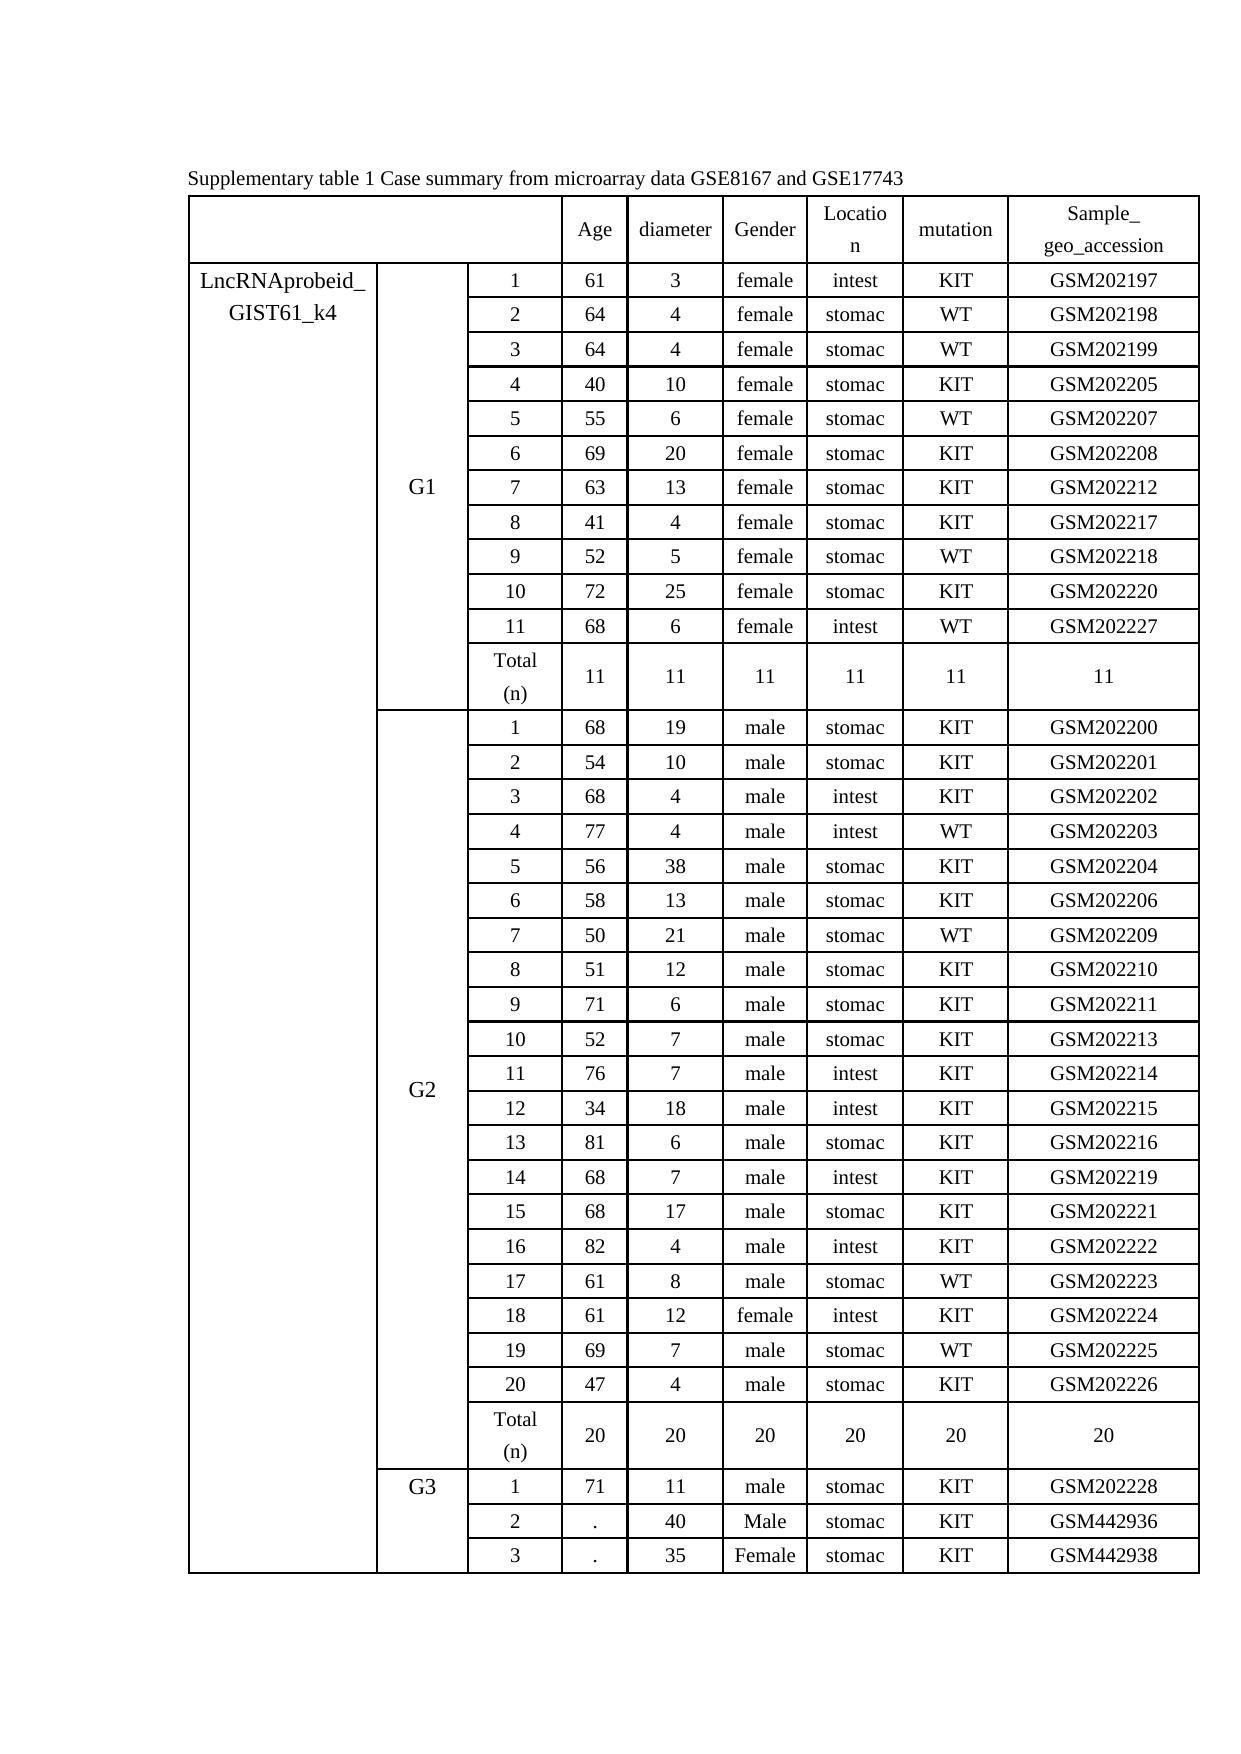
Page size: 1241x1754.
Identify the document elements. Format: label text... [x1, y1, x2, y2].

table_cell 5 [629, 540, 722, 573]
table_cell 3 [629, 264, 722, 296]
table_cell stomac [808, 402, 902, 434]
table_cell stomac [808, 1195, 902, 1228]
table_cell male [724, 1470, 806, 1502]
table_cell 11 [808, 644, 902, 709]
table_cell 4 [469, 815, 561, 847]
table_cell 17 [469, 1265, 561, 1297]
table_cell male [724, 780, 806, 813]
table_cell female [724, 298, 806, 331]
table_cell 18 [629, 1092, 722, 1124]
table_cell male [724, 711, 806, 744]
table_cell stomac [808, 1368, 902, 1401]
table_cell 51 [563, 953, 626, 986]
table_cell 2 [469, 1505, 561, 1537]
table_cell GSM202200 [1009, 711, 1198, 744]
table_cell KIT [904, 1161, 1007, 1193]
table_cell 13 [469, 1126, 561, 1159]
table_cell GSM202223 [1009, 1265, 1198, 1297]
table_cell 11 [629, 644, 722, 709]
table_cell 4 [629, 1368, 722, 1401]
table_cell G2 [378, 711, 467, 1468]
table_cell KIT [904, 506, 1007, 538]
table_cell 71 [563, 988, 626, 1020]
table_cell 6 [469, 884, 561, 917]
table_cell 1 [469, 264, 561, 296]
table_cell stomac [808, 1265, 902, 1297]
table_cell intest [808, 780, 902, 813]
table_cell 7 [629, 1023, 722, 1055]
table_cell KIT [904, 437, 1007, 469]
table_cell stomac [808, 506, 902, 538]
table_cell 4 [629, 1230, 722, 1262]
table_cell 20 [904, 1403, 1007, 1468]
table_cell 1 [469, 1470, 561, 1502]
table_cell GSM202212 [1009, 471, 1198, 504]
table_cell KIT [904, 575, 1007, 607]
table_cell 64 [563, 333, 626, 365]
table_cell 15 [469, 1195, 561, 1228]
table_cell 54 [563, 746, 626, 778]
table_cell 41 [563, 506, 626, 538]
table_cell male [724, 1265, 806, 1297]
table_cell WT [904, 919, 1007, 951]
table_cell 77 [563, 815, 626, 847]
table_cell 17 [629, 1195, 722, 1228]
table_cell male [724, 1334, 806, 1366]
table_cell intest [808, 1092, 902, 1124]
table_cell 76 [563, 1057, 626, 1089]
table_cell 64 [563, 298, 626, 331]
table_cell 12 [629, 953, 722, 986]
table_cell 12 [469, 1092, 561, 1124]
table_cell KIT [904, 1505, 1007, 1537]
table_cell KIT [904, 884, 1007, 917]
table_cell WT [904, 298, 1007, 331]
table_cell Female [724, 1539, 806, 1572]
table_header Gender [724, 197, 806, 262]
table_cell stomac [808, 368, 902, 400]
table_cell GSM202210 [1009, 953, 1198, 986]
table_cell 8 [629, 1265, 722, 1297]
table_cell female [724, 402, 806, 434]
table_cell 56 [563, 850, 626, 882]
table_cell female [724, 575, 806, 607]
table_cell KIT [904, 953, 1007, 986]
table_cell male [724, 746, 806, 778]
table_cell 68 [563, 610, 626, 642]
table_cell 55 [563, 402, 626, 434]
table_cell male [724, 1195, 806, 1228]
table_cell 61 [563, 1265, 626, 1297]
table_cell 8 [469, 506, 561, 538]
table_cell GSM202197 [1009, 264, 1198, 296]
table_cell 1 [469, 711, 561, 744]
table_cell male [724, 884, 806, 917]
table_cell GSM202209 [1009, 919, 1198, 951]
table_cell GSM202218 [1009, 540, 1198, 573]
table_cell stomac [808, 298, 902, 331]
table_cell 71 [563, 1470, 626, 1502]
table_cell 68 [563, 780, 626, 813]
table_cell 82 [563, 1230, 626, 1262]
table_cell GSM202199 [1009, 333, 1198, 365]
table_cell KIT [904, 780, 1007, 813]
table_cell GSM202219 [1009, 1161, 1198, 1193]
table_cell stomac [808, 437, 902, 469]
table_cell GSM202224 [1009, 1299, 1198, 1332]
table_cell 6 [629, 988, 722, 1020]
table_cell KIT [904, 1092, 1007, 1124]
table_cell GSM202227 [1009, 610, 1198, 642]
table_cell intest [808, 610, 902, 642]
table_cell male [724, 953, 806, 986]
table_cell 11 [904, 644, 1007, 709]
table_cell 7 [629, 1334, 722, 1366]
table_cell female [724, 506, 806, 538]
text Supplementary table 1 Case summary from microarray data GSE8167 and GSE17743 [187, 162, 1053, 194]
table_cell stomac [808, 1505, 902, 1537]
table_cell intest [808, 264, 902, 296]
table_cell KIT [904, 1470, 1007, 1502]
table_cell 40 [563, 368, 626, 400]
table_cell LncRNAprobeid_ GIST61_k4 [190, 264, 376, 1572]
table_header diameter [629, 197, 722, 262]
table_cell female [724, 368, 806, 400]
table_cell 68 [563, 1161, 626, 1193]
table_cell . [563, 1505, 626, 1537]
table_cell GSM202208 [1009, 437, 1198, 469]
table_cell WT [904, 815, 1007, 847]
table_cell 8 [469, 953, 561, 986]
table_cell 10 [629, 368, 722, 400]
table_cell KIT [904, 1126, 1007, 1159]
table_cell 20 [563, 1403, 626, 1468]
table_cell GSM202221 [1009, 1195, 1198, 1228]
table_cell GSM202216 [1009, 1126, 1198, 1159]
table_cell stomac [808, 711, 902, 744]
table_cell stomac [808, 1126, 902, 1159]
table_cell 19 [469, 1334, 561, 1366]
table_cell 18 [469, 1299, 561, 1332]
table_cell 40 [629, 1505, 722, 1537]
table_cell female [724, 1299, 806, 1332]
table_cell male [724, 1023, 806, 1055]
table_cell male [724, 1092, 806, 1124]
table_cell WT [904, 540, 1007, 573]
table_cell 7 [629, 1057, 722, 1089]
table_cell male [724, 1230, 806, 1262]
table_cell Total (n) [469, 1403, 561, 1468]
table_cell 34 [563, 1092, 626, 1124]
table_cell 25 [629, 575, 722, 607]
table_cell 7 [469, 919, 561, 951]
table_cell 20 [808, 1403, 902, 1468]
table_cell male [724, 1057, 806, 1089]
table_cell GSM202207 [1009, 402, 1198, 434]
table_cell KIT [904, 1368, 1007, 1401]
table_cell 3 [469, 1539, 561, 1572]
table_cell female [724, 333, 806, 365]
table_cell KIT [904, 1299, 1007, 1332]
table_cell 20 [724, 1403, 806, 1468]
table_cell 6 [629, 1126, 722, 1159]
table_cell 50 [563, 919, 626, 951]
table_cell stomac [808, 1470, 902, 1502]
table_cell female [724, 264, 806, 296]
table_cell GSM202213 [1009, 1023, 1198, 1055]
table_cell GSM202220 [1009, 575, 1198, 607]
table_cell Male [724, 1505, 806, 1537]
table_cell Total (n) [469, 644, 561, 709]
table_cell stomac [808, 333, 902, 365]
table_cell 7 [629, 1161, 722, 1193]
table_cell 10 [469, 1023, 561, 1055]
table_cell 6 [469, 437, 561, 469]
table_cell 81 [563, 1126, 626, 1159]
table_cell GSM202204 [1009, 850, 1198, 882]
table_cell GSM202222 [1009, 1230, 1198, 1262]
table_cell KIT [904, 1539, 1007, 1572]
table_cell stomac [808, 919, 902, 951]
table_cell G1 [378, 264, 467, 709]
table_cell 68 [563, 1195, 626, 1228]
table_cell intest [808, 1057, 902, 1089]
table_cell male [724, 988, 806, 1020]
table_cell 7 [469, 471, 561, 504]
table_cell 38 [629, 850, 722, 882]
table_cell KIT [904, 988, 1007, 1020]
table_cell stomac [808, 1334, 902, 1366]
table_cell female [724, 437, 806, 469]
table_cell KIT [904, 368, 1007, 400]
table_cell 2 [469, 298, 561, 331]
table_cell 10 [469, 575, 561, 607]
table_cell 12 [629, 1299, 722, 1332]
table_cell GSM442936 [1009, 1505, 1198, 1537]
table_cell WT [904, 402, 1007, 434]
table_cell 52 [563, 1023, 626, 1055]
table_cell GSM202226 [1009, 1368, 1198, 1401]
table_cell WT [904, 1334, 1007, 1366]
table_cell 20 [1009, 1403, 1198, 1468]
table_cell stomac [808, 746, 902, 778]
table_cell KIT [904, 711, 1007, 744]
table_cell 16 [469, 1230, 561, 1262]
table_header [190, 197, 561, 262]
table_cell intest [808, 1299, 902, 1332]
table_cell male [724, 815, 806, 847]
table_cell male [724, 850, 806, 882]
table_cell GSM202201 [1009, 746, 1198, 778]
table_cell GSM442938 [1009, 1539, 1198, 1572]
table_cell male [724, 1368, 806, 1401]
table_cell WT [904, 1265, 1007, 1297]
table_cell 20 [629, 1403, 722, 1468]
table_cell KIT [904, 1023, 1007, 1055]
table_cell 52 [563, 540, 626, 573]
table_cell male [724, 1161, 806, 1193]
table_cell stomac [808, 953, 902, 986]
table_cell 19 [629, 711, 722, 744]
table_cell stomac [808, 850, 902, 882]
table_cell KIT [904, 264, 1007, 296]
table_cell 11 [469, 1057, 561, 1089]
table_cell stomac [808, 1539, 902, 1572]
table_cell GSM202217 [1009, 506, 1198, 538]
table_cell KIT [904, 850, 1007, 882]
table_cell 20 [629, 437, 722, 469]
table_cell GSM202215 [1009, 1092, 1198, 1124]
table_cell 9 [469, 540, 561, 573]
table_cell female [724, 610, 806, 642]
table_cell intest [808, 1161, 902, 1193]
table_cell stomac [808, 471, 902, 504]
table_cell 35 [629, 1539, 722, 1572]
table_cell . [563, 1539, 626, 1572]
table_header mutation [904, 197, 1007, 262]
table_cell 4 [629, 298, 722, 331]
table_cell stomac [808, 575, 902, 607]
table_cell stomac [808, 540, 902, 573]
table_cell 61 [563, 264, 626, 296]
table_cell 11 [629, 1470, 722, 1502]
table_cell female [724, 540, 806, 573]
table_cell GSM202225 [1009, 1334, 1198, 1366]
table_cell 5 [469, 402, 561, 434]
table_cell KIT [904, 746, 1007, 778]
table_cell 2 [469, 746, 561, 778]
table_cell intest [808, 1230, 902, 1262]
table_cell 58 [563, 884, 626, 917]
table_cell 21 [629, 919, 722, 951]
table_cell 4 [629, 780, 722, 813]
table_cell KIT [904, 1057, 1007, 1089]
table_cell 4 [469, 368, 561, 400]
table_cell G3 [378, 1470, 467, 1572]
table_cell 47 [563, 1368, 626, 1401]
table_cell male [724, 919, 806, 951]
table_cell 13 [629, 471, 722, 504]
table_cell 61 [563, 1299, 626, 1332]
table_header Age [563, 197, 626, 262]
table_cell 4 [629, 333, 722, 365]
table_cell stomac [808, 884, 902, 917]
table_cell GSM202211 [1009, 988, 1198, 1020]
table_cell WT [904, 333, 1007, 365]
table_cell 20 [469, 1368, 561, 1401]
table_cell 63 [563, 471, 626, 504]
table_cell 5 [469, 850, 561, 882]
table_cell GSM202203 [1009, 815, 1198, 847]
table_cell 68 [563, 711, 626, 744]
table_cell KIT [904, 1230, 1007, 1262]
table_cell GSM202202 [1009, 780, 1198, 813]
table_cell 69 [563, 1334, 626, 1366]
table_cell male [724, 1126, 806, 1159]
table_cell WT [904, 610, 1007, 642]
table_cell 11 [1009, 644, 1198, 709]
table_cell 72 [563, 575, 626, 607]
table_cell 11 [563, 644, 626, 709]
table_cell 10 [629, 746, 722, 778]
table_header Sample_ geo_accession [1009, 197, 1198, 262]
table_cell KIT [904, 471, 1007, 504]
table_cell female [724, 471, 806, 504]
table_cell 3 [469, 333, 561, 365]
table_cell GSM202214 [1009, 1057, 1198, 1089]
table_cell intest [808, 815, 902, 847]
table_cell 4 [629, 506, 722, 538]
table_cell GSM202228 [1009, 1470, 1198, 1502]
table_cell 14 [469, 1161, 561, 1193]
table_cell 13 [629, 884, 722, 917]
table_header Location [808, 197, 902, 262]
table_cell 11 [724, 644, 806, 709]
table_cell 69 [563, 437, 626, 469]
table_cell KIT [904, 1195, 1007, 1228]
table_cell 11 [469, 610, 561, 642]
table_cell 4 [629, 815, 722, 847]
table_cell 6 [629, 402, 722, 434]
table_cell stomac [808, 988, 902, 1020]
table_cell GSM202205 [1009, 368, 1198, 400]
table_cell GSM202198 [1009, 298, 1198, 331]
table_cell GSM202206 [1009, 884, 1198, 917]
table_cell stomac [808, 1023, 902, 1055]
table_cell 9 [469, 988, 561, 1020]
table_cell 3 [469, 780, 561, 813]
table_cell 6 [629, 610, 722, 642]
